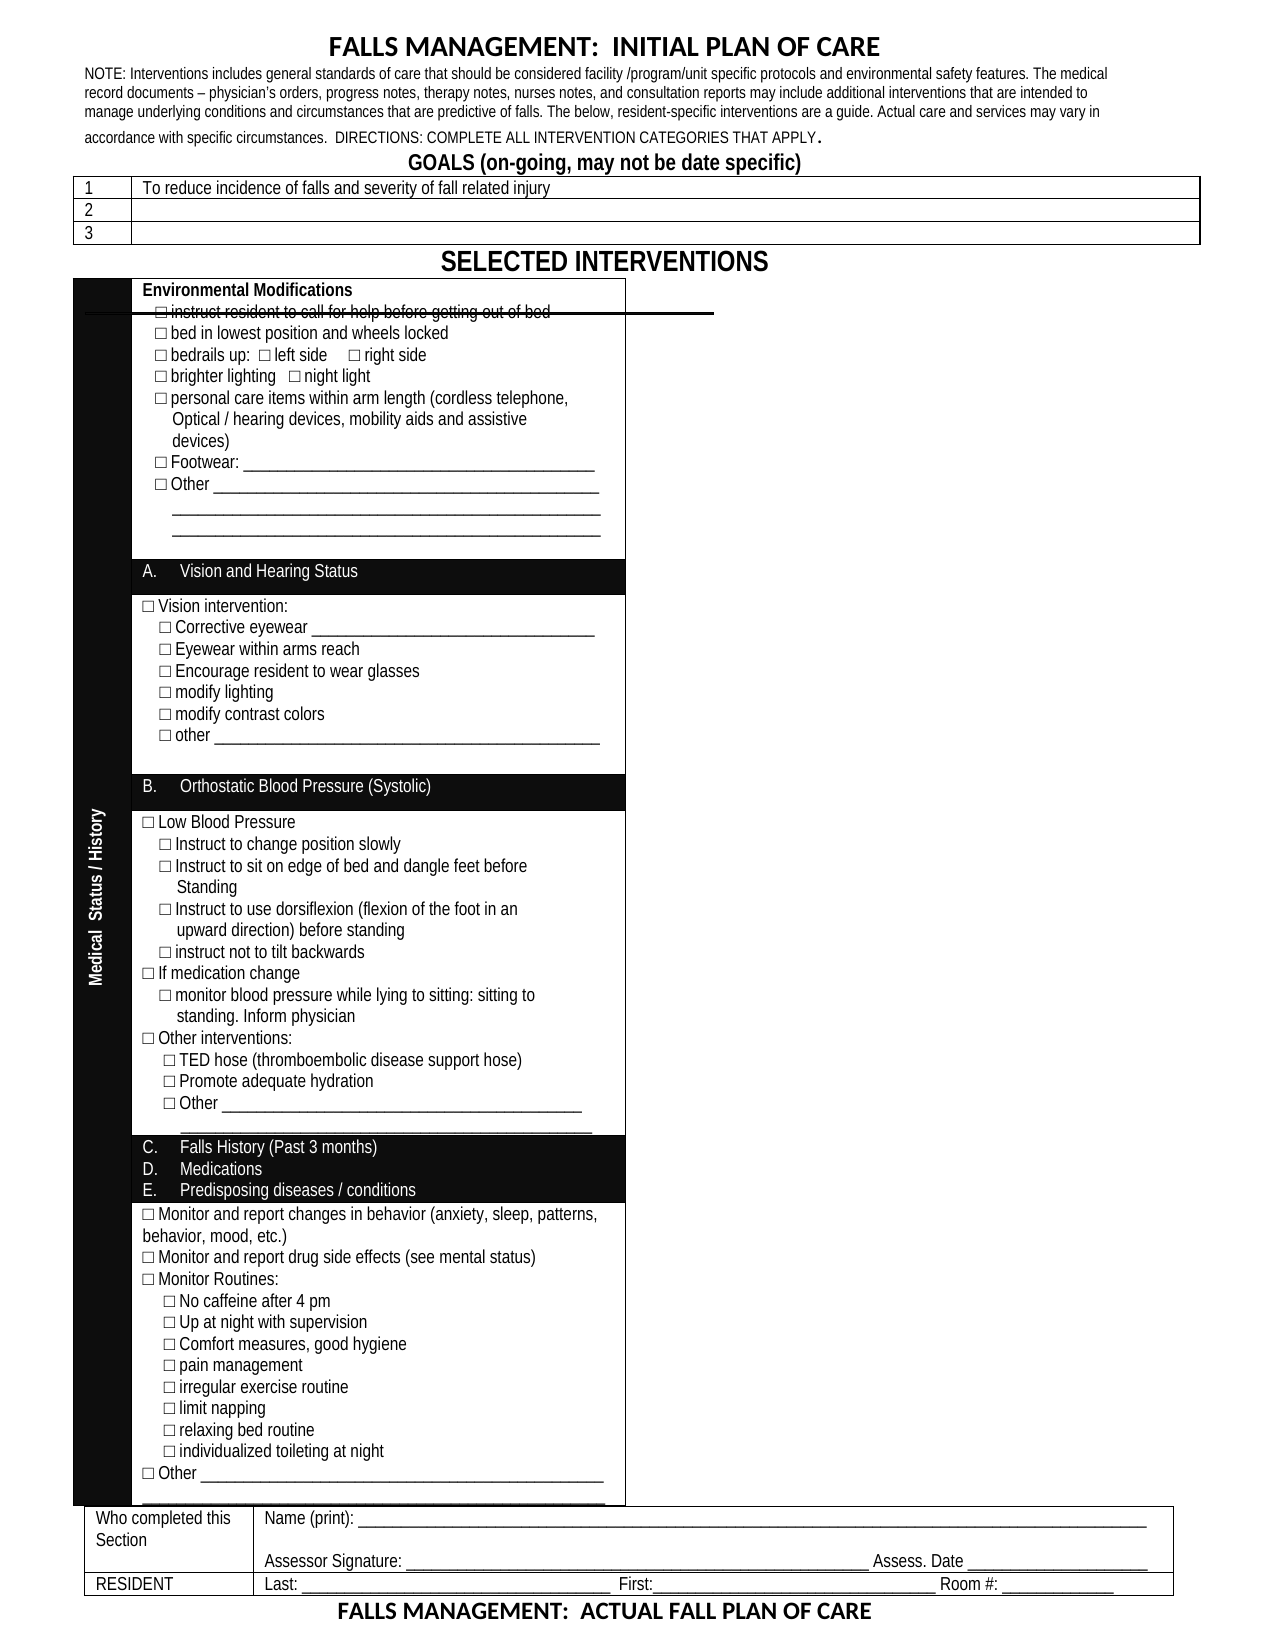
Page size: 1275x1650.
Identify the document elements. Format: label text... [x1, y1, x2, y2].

table_header Medical Status / History [74, 279, 131, 1505]
table_header 1 [74, 177, 131, 198]
table_cell Falls History (Past 3 months) Medications Predisposing diseases / conditions [132, 1136, 625, 1202]
table_cell [132, 199, 1199, 221]
table_cell [132, 222, 1199, 243]
table_cell □ Low Blood Pressure □ Instruct to change position slowly □ Instruct to sit on edge of bed and dangle feet before Standing □ Instruct to use dorsiflexion (flexion of the foot in an upward direction) before standing □ instruct not to tilt backwards □ If medication change □ monitor blood pressure while lying to sitting: sitting to standing. Inform physician □ Other interventions: □ TED hose (thromboembolic disease support hose) □ Promote adequate hydration □ Other __________________________________________ ________________________________________________ [132, 811, 625, 1135]
table_cell RESIDENT [85, 1573, 253, 1594]
table_header Name (print): ____________________________________________________________________________________________ Assessor Signature: ______________________________________________________ Assess. Date _____________________ [254, 1507, 1173, 1572]
table_header Who completed this Section [85, 1507, 253, 1572]
table_cell Vision and Hearing Status [132, 560, 625, 594]
table_cell 3 [74, 222, 131, 243]
text FALLS MANAGEMENT: ACTUAL FALL PLAN OF CARE [84, 1596, 1125, 1626]
table_header Environmental Modifications □ instruct resident to call for help before getting out of bed □ bed in lowest position and wheels locked □ bedrails up: □ left side □ right side □ brighter lighting □ night light □ personal care items within arm length (cordless telephone, Optical / hearing devices, mobility aids and assistive devices) □ Footwear: _________________________________________ □ Other _____________________________________________ __________________________________________________ __________________________________________________ [132, 315, 625, 559]
table_cell □ Vision intervention: □ Corrective eyewear _________________________________ □ Eyewear within arms reach □ Encourage resident to wear glasses □ modify lighting □ modify contrast colors □ other _____________________________________________ [132, 595, 625, 774]
table_cell Last: ____________________________________ First:_________________________________ Room #: _____________ [254, 1573, 1173, 1594]
table_cell □ Monitor and report changes in behavior (anxiety, sleep, patterns, behavior, mood, etc.) □ Monitor and report drug side effects (see mental status) □ Monitor Routines: □ No caffeine after 4 pm □ Up at night with supervision □ Comfort measures, good hygiene □ pain management □ irregular exercise routine □ limit napping □ relaxing bed routine □ individualized toileting at night □ Other _______________________________________________ ______________________________________________________ [132, 1203, 625, 1505]
text NOTE: Interventions includes general standards of care that should be considered facility /program/unit specific protocols and environmental safety features. The medical record documents – physician’s orders, progress notes, therapy notes, nurses notes, and consultation reports may include additional interventions that are intended to manage underlying conditions and circumstances that are predictive of falls. The below, resident-specific interventions are a guide. Actual care and services may vary in accordance with specific circumstances. DIRECTIONS: COMPLETE ALL INTERVENTION CATEGORIES THAT APPLY. [84, 64, 1125, 149]
text GOALS (on-going, may not be date specific) [84, 149, 1125, 176]
table_header To reduce incidence of falls and severity of fall related injury [132, 177, 1199, 198]
table_cell 2 [74, 199, 131, 221]
table_cell Orthostatic Blood Pressure (Systolic) [132, 775, 625, 810]
text SELECTED INTERVENTIONS [84, 245, 1125, 278]
text FALLS MANAGEMENT: INITIAL PLAN OF CARE [84, 28, 1125, 64]
